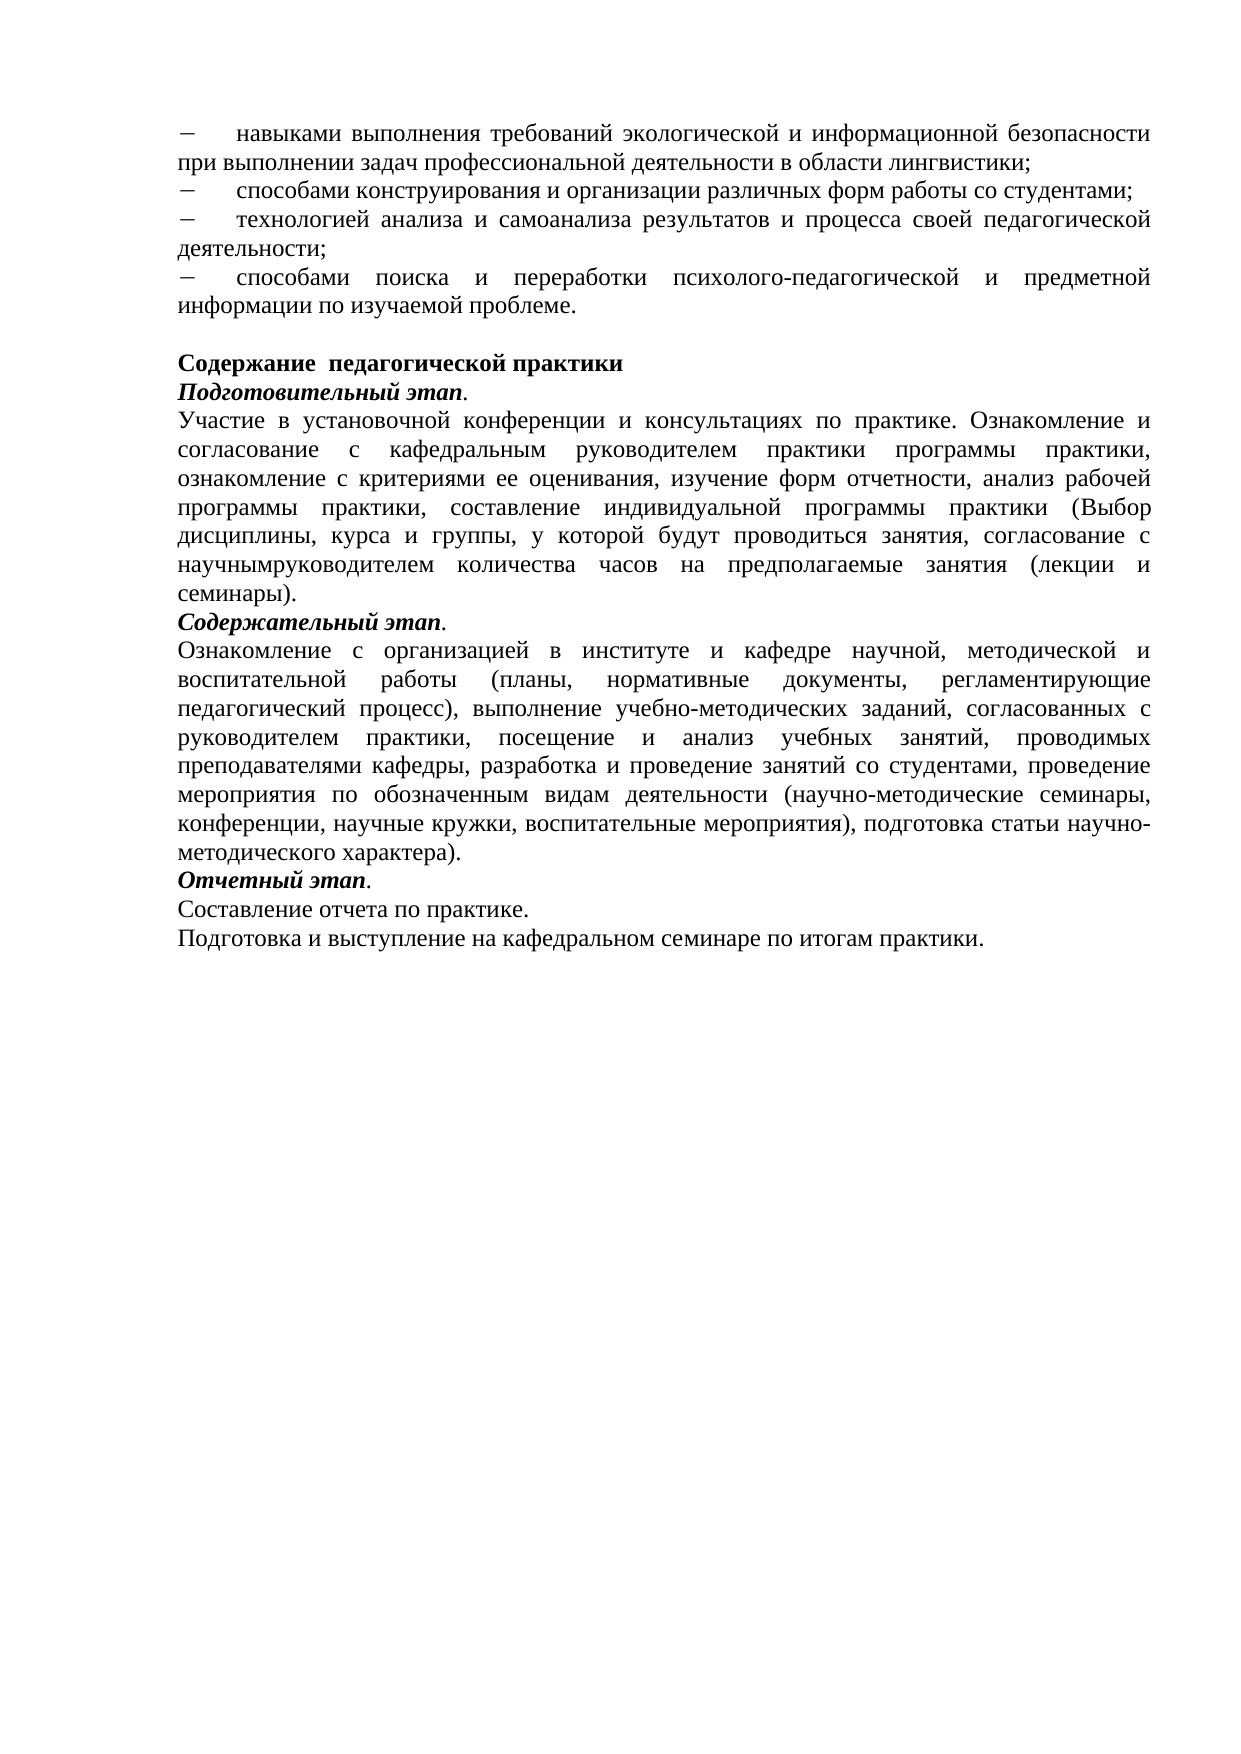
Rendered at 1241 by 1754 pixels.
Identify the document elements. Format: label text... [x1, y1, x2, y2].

text Подготовительный этап. [177, 377, 1152, 406]
list способами поиска и переработки психолого-педагогической и предметной информации по изучаемой проблеме. [177, 262, 1152, 319]
list способами конструирования и организации различных форм работы со студентами; [177, 176, 1152, 204]
text Содержание педагогической практики [177, 348, 1152, 377]
list навыками выполнения требований экологической и информационной безопасности при выполнении задач профессиональной деятельности в области лингвистики; [177, 118, 1152, 176]
text Составление отчета по практике. [177, 894, 1152, 923]
text Участие в установочной конференции и консультациях по практике. Ознакомление и согласование с кафедральным руководителем практики программы практики, ознакомление с критериями ее оценивания, изучение форм отчетности, анализ рабочей программы практики, составление индивидуальной программы практики (Выбор дисциплины, курса и группы, у которой будут проводиться занятия, согласование с научнымруководителем количества часов на предполагаемые занятия (лекции и семинары). [177, 406, 1152, 607]
text Подготовка и выступление на кафедральном семинаре по итогам практики. [177, 923, 1152, 952]
text Отчетный этап. [177, 866, 1152, 894]
text Содержательный этап. [177, 607, 1152, 636]
text Ознакомление с организацией в институте и кафедре научной, методической и воспитательной работы (планы, нормативные документы, регламентирующие педагогический процесс), выполнение учебно-методических заданий, согласованных с руководителем практики, посещение и анализ учебных занятий, проводимых преподавателями кафедры, разработка и проведение занятий со студентами, проведение мероприятия по обозначенным видам деятельности (научно-методические семинары, конференции, научные кружки, воспитательные мероприятия), подготовка статьи научно-методического характера). [177, 636, 1152, 866]
list технологией анализа и самоанализа результатов и процесса своей педагогической деятельности; [177, 204, 1152, 262]
